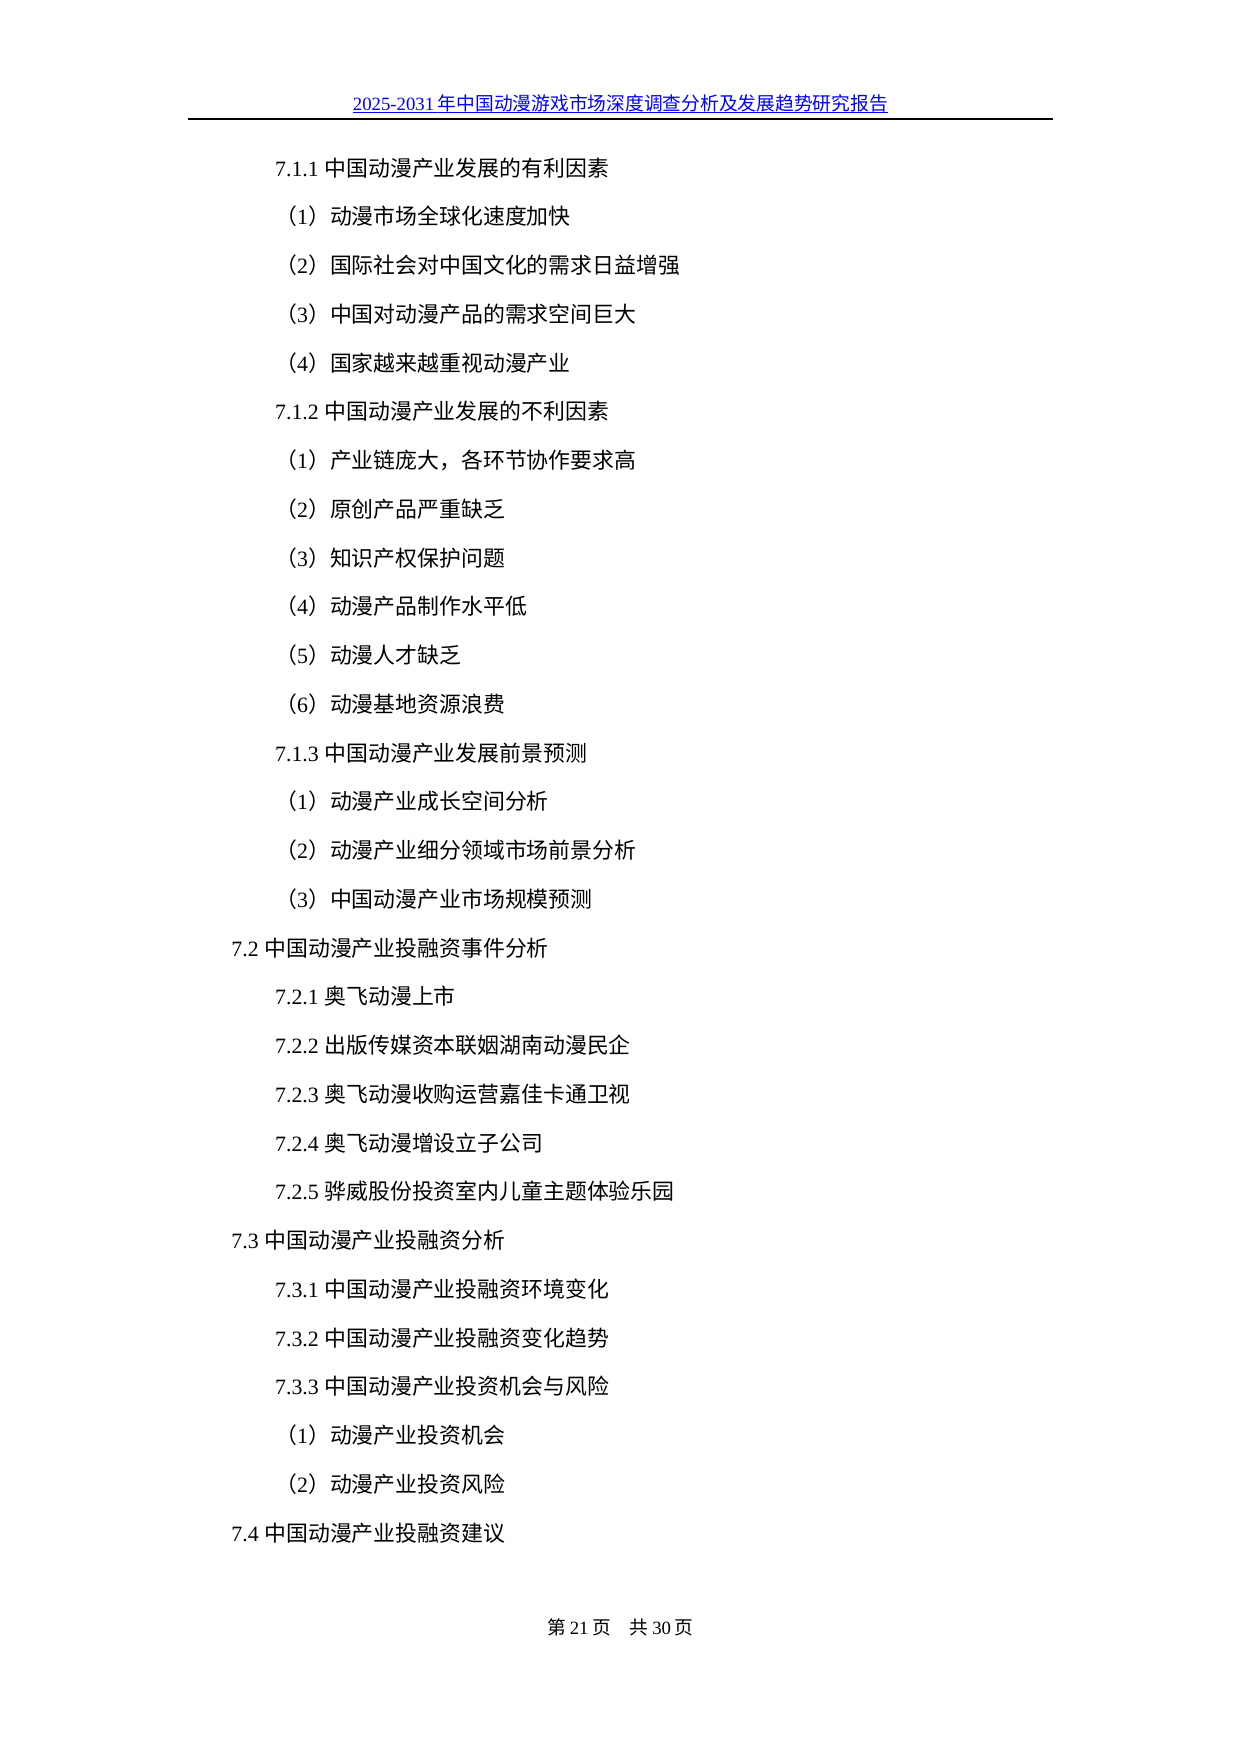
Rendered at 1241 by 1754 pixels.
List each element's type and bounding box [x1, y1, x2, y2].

text [187, 150, 1053, 1548]
